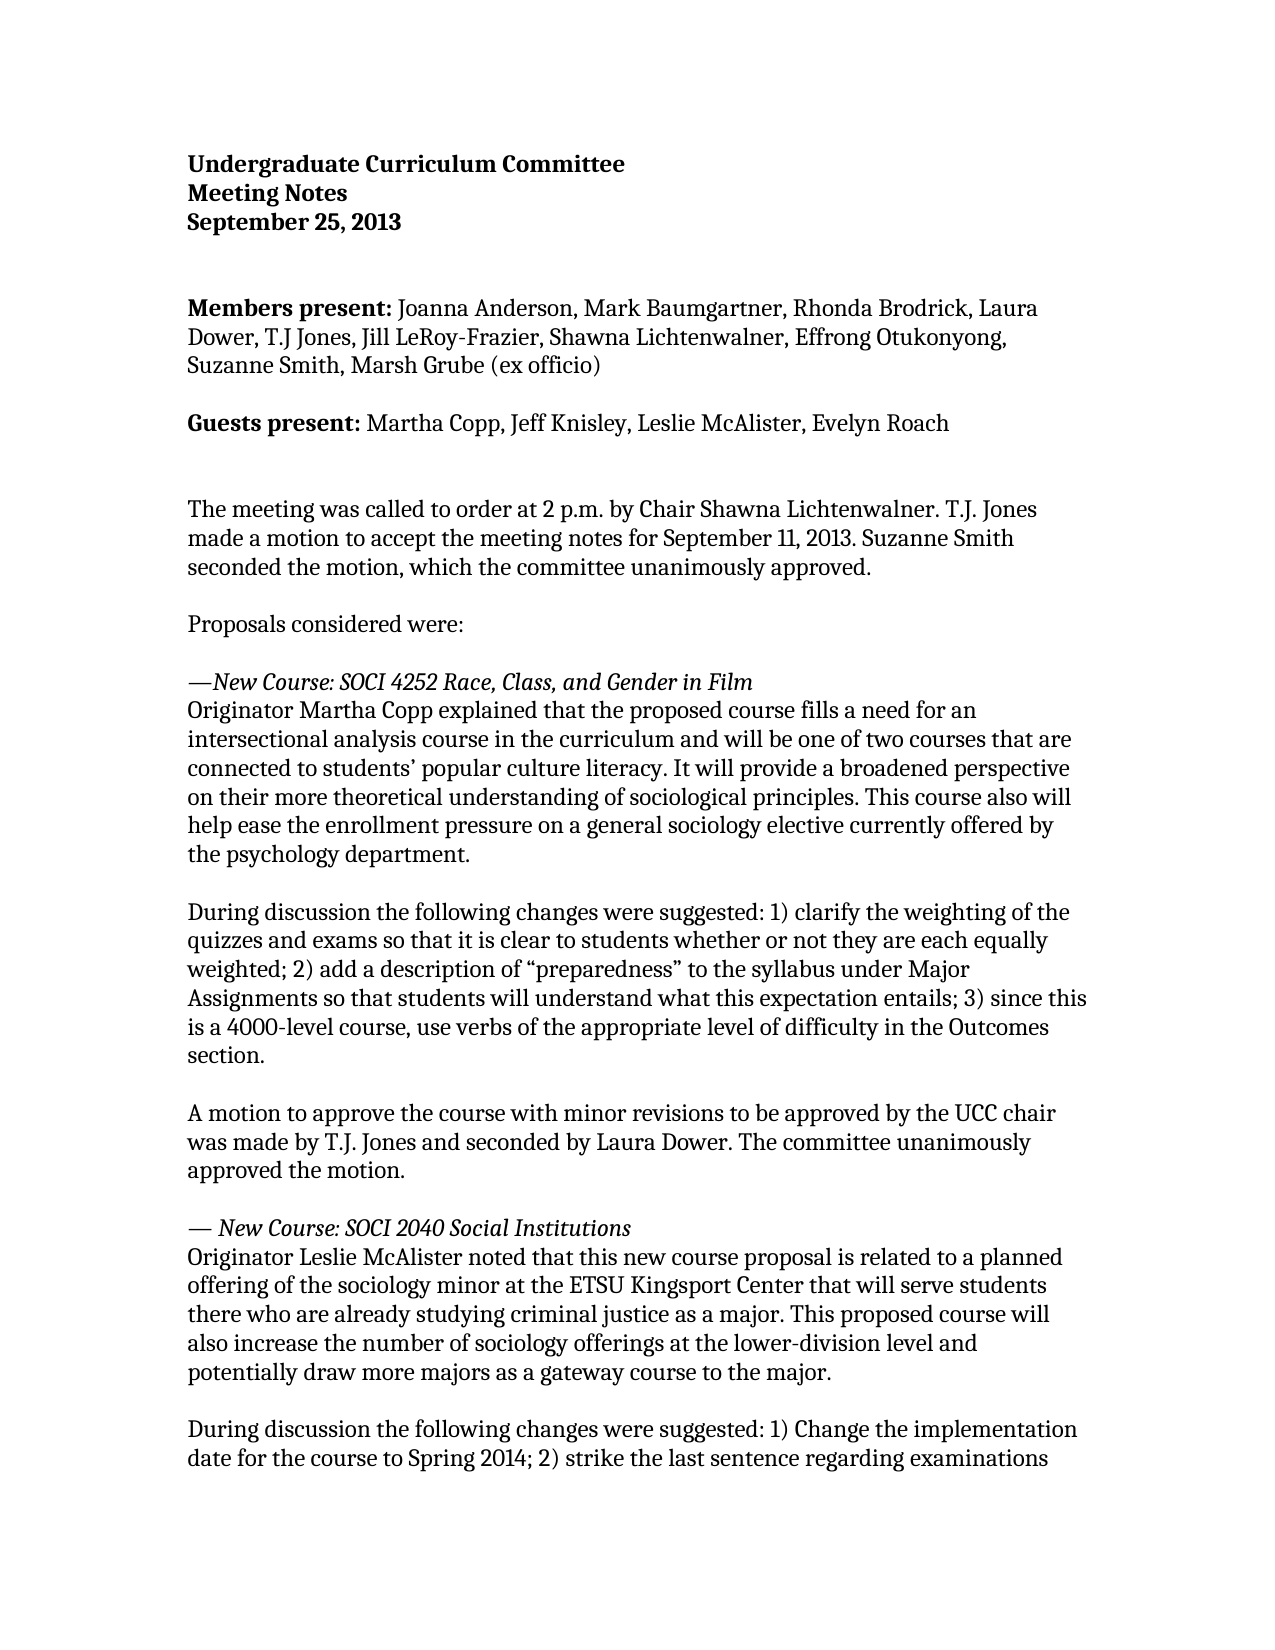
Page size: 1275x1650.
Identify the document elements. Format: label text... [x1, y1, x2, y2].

text Meeting Notes [187, 179, 1087, 207]
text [187, 1415, 1087, 1472]
text The meeting was called to order at 2 p.m. by Chair Shawna Lichtenwalner. T.J. Jones made a motion to accept the meeting notes for September 11, 2013. Suzanne Smith seconded the motion, which the committee unanimously approved. [187, 495, 1087, 581]
text Originator Martha Copp explained that the proposed course fills a need for an intersectional analysis course in the curriculum and will be one of two courses that are connected to students’ popular culture literacy. It will provide a broadened perspective on their more theoretical understanding of sociological principles. This course also will help ease the enrollment pressure on a general sociology elective currently offered by the psychology department. [187, 696, 1087, 869]
text A motion to approve the course with minor revisions to be approved by the UCC chair was made by T.J. Jones and seconded by Laura Dower. The committee unanimously approved the motion. [187, 1099, 1087, 1185]
text —New Course: SOCI 4252 Race, Class, and Gender in Film [187, 667, 1087, 696]
text Members present: Joanna Anderson, Mark Baumgartner, Rhonda Brodrick, Laura Dower, T.J Jones, Jill LeRoy-Frazier, Shawna Lichtenwalner, Effrong Otukonyong, Suzanne Smith, Marsh Grube (ex officio) [187, 294, 1087, 380]
text Proposals considered were: [187, 610, 1087, 639]
text Originator Leslie McAlister noted that this new course proposal is related to a planned offering of the sociology minor at the ETSU Kingsport Center that will serve students there who are already studying criminal justice as a major. This proposed course will also increase the number of sociology offerings at the lower-division level and potentially draw more majors as a gateway course to the major. [187, 1242, 1087, 1386]
text September 25, 2013 [187, 207, 1087, 236]
text During discussion the following changes were suggested: 1) clarify the weighting of the quizzes and exams so that it is clear to students whether or not they are each equally weighted; 2) add a description of “preparedness” to the syllabus under Major Assignments so that students will understand what this expectation entails; 3) since this is a 4000-level course, use verbs of the appropriate level of difficulty in the Outcomes section. [187, 897, 1087, 1070]
text — New Course: SOCI 2040 Social Institutions [187, 1214, 1087, 1242]
text Guests present: Martha Copp, Jeff Knisley, Leslie McAlister, Evelyn Roach [187, 409, 1087, 437]
text Undergraduate Curriculum Committee [187, 150, 1087, 179]
